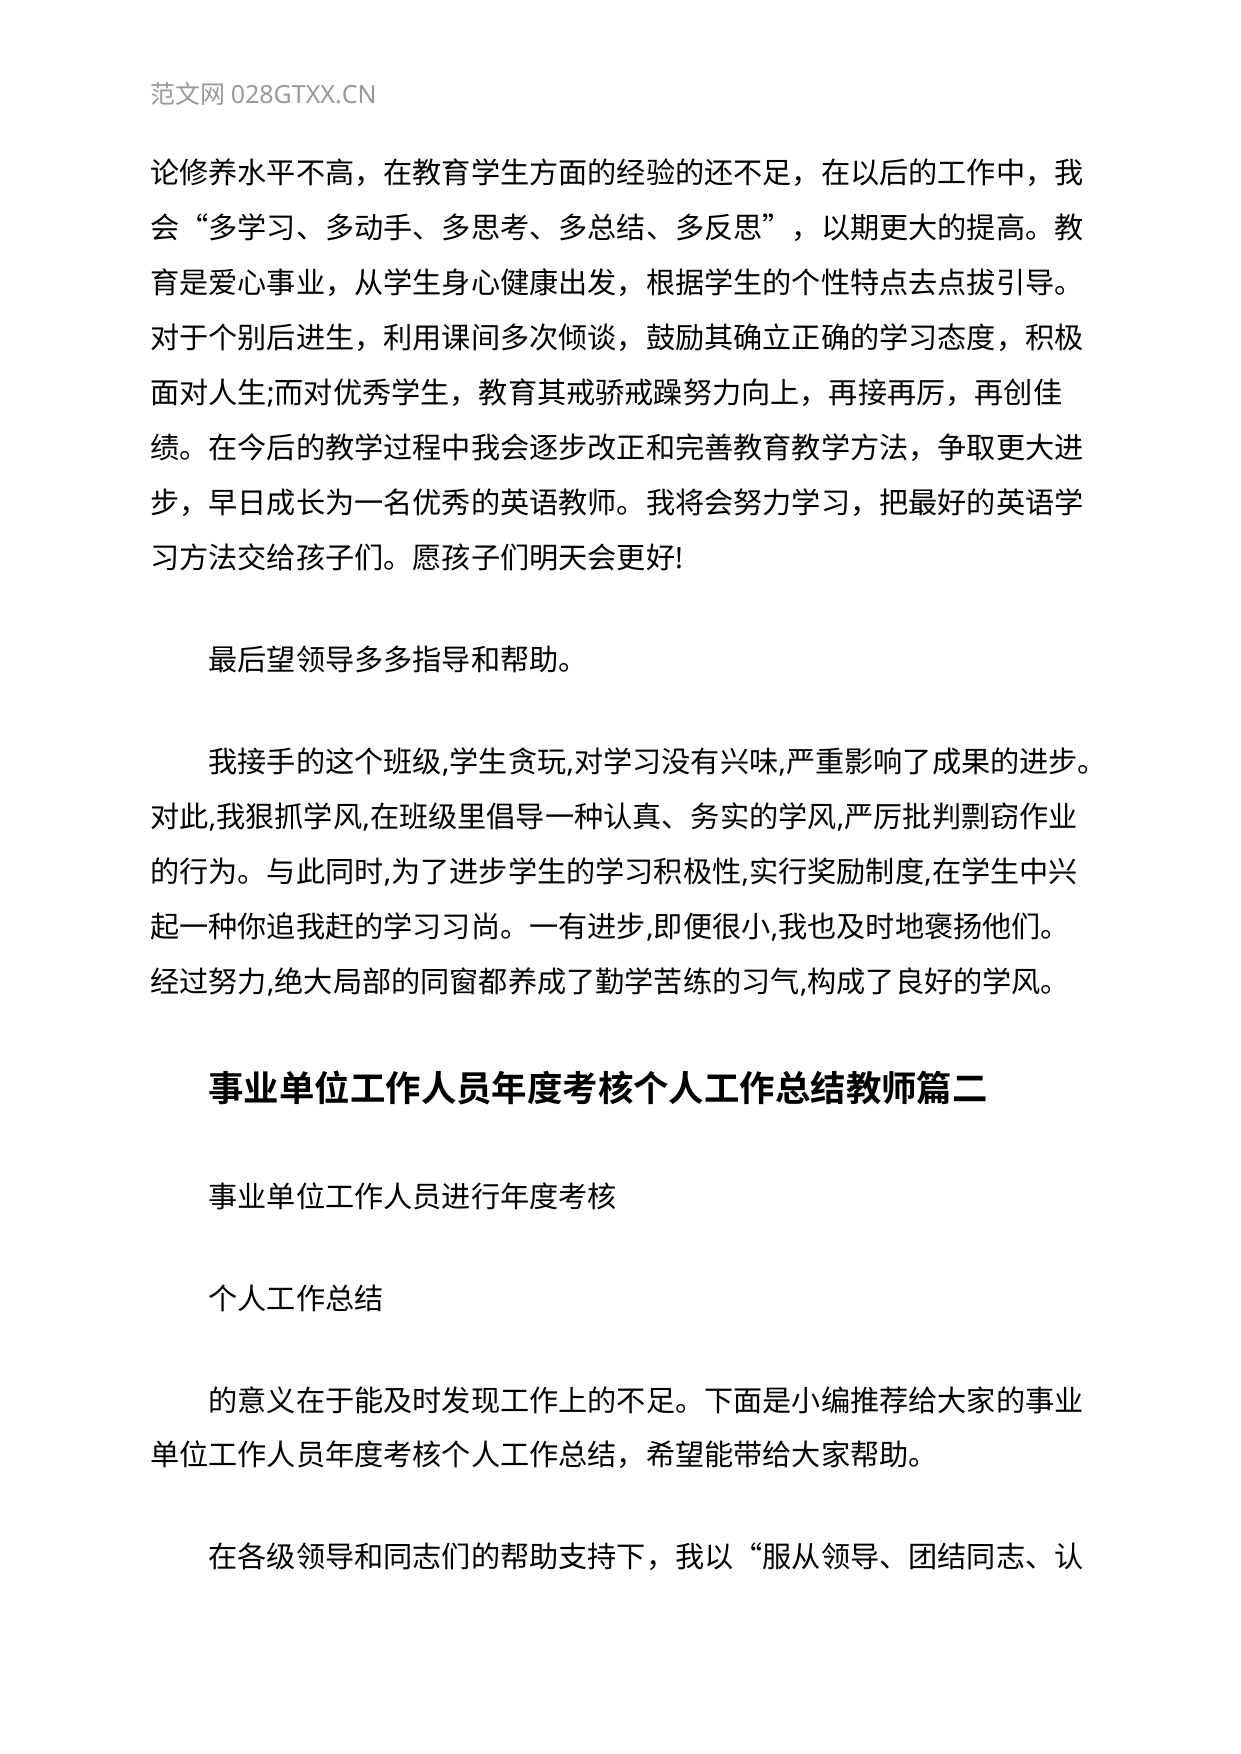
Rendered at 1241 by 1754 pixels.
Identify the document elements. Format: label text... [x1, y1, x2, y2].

text 事业单位工作人员年度考核个人工作总结教师篇二 [150, 1060, 1090, 1111]
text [150, 1534, 1090, 1576]
text 事业单位工作人员进行年度考核 [150, 1173, 1090, 1216]
text 个人工作总结 [150, 1275, 1090, 1318]
text 我接手的这个班级,学生贪玩,对学习没有兴味,严重影响了成果的进步。对此,我狠抓学风,在班级里倡导一种认真、务实的学风,严厉批判剽窃作业的行为。与此同时,为了进步学生的学习积极性,实行奖励制度,在学生中兴起一种你追我赶的学习习尚。一有进步,即便很小,我也及时地褒扬他们。经过努力,绝大局部的同窗都养成了勤学苦练的习气,构成了良好的学风。 [150, 738, 1090, 1001]
text 的意义在于能及时发现工作上的不足。下面是小编推荐给大家的事业单位工作人员年度考核个人工作总结，希望能带给大家帮助。 [150, 1377, 1090, 1474]
text 最后望领导多多指导和帮助。 [150, 636, 1090, 679]
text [150, 150, 1090, 577]
